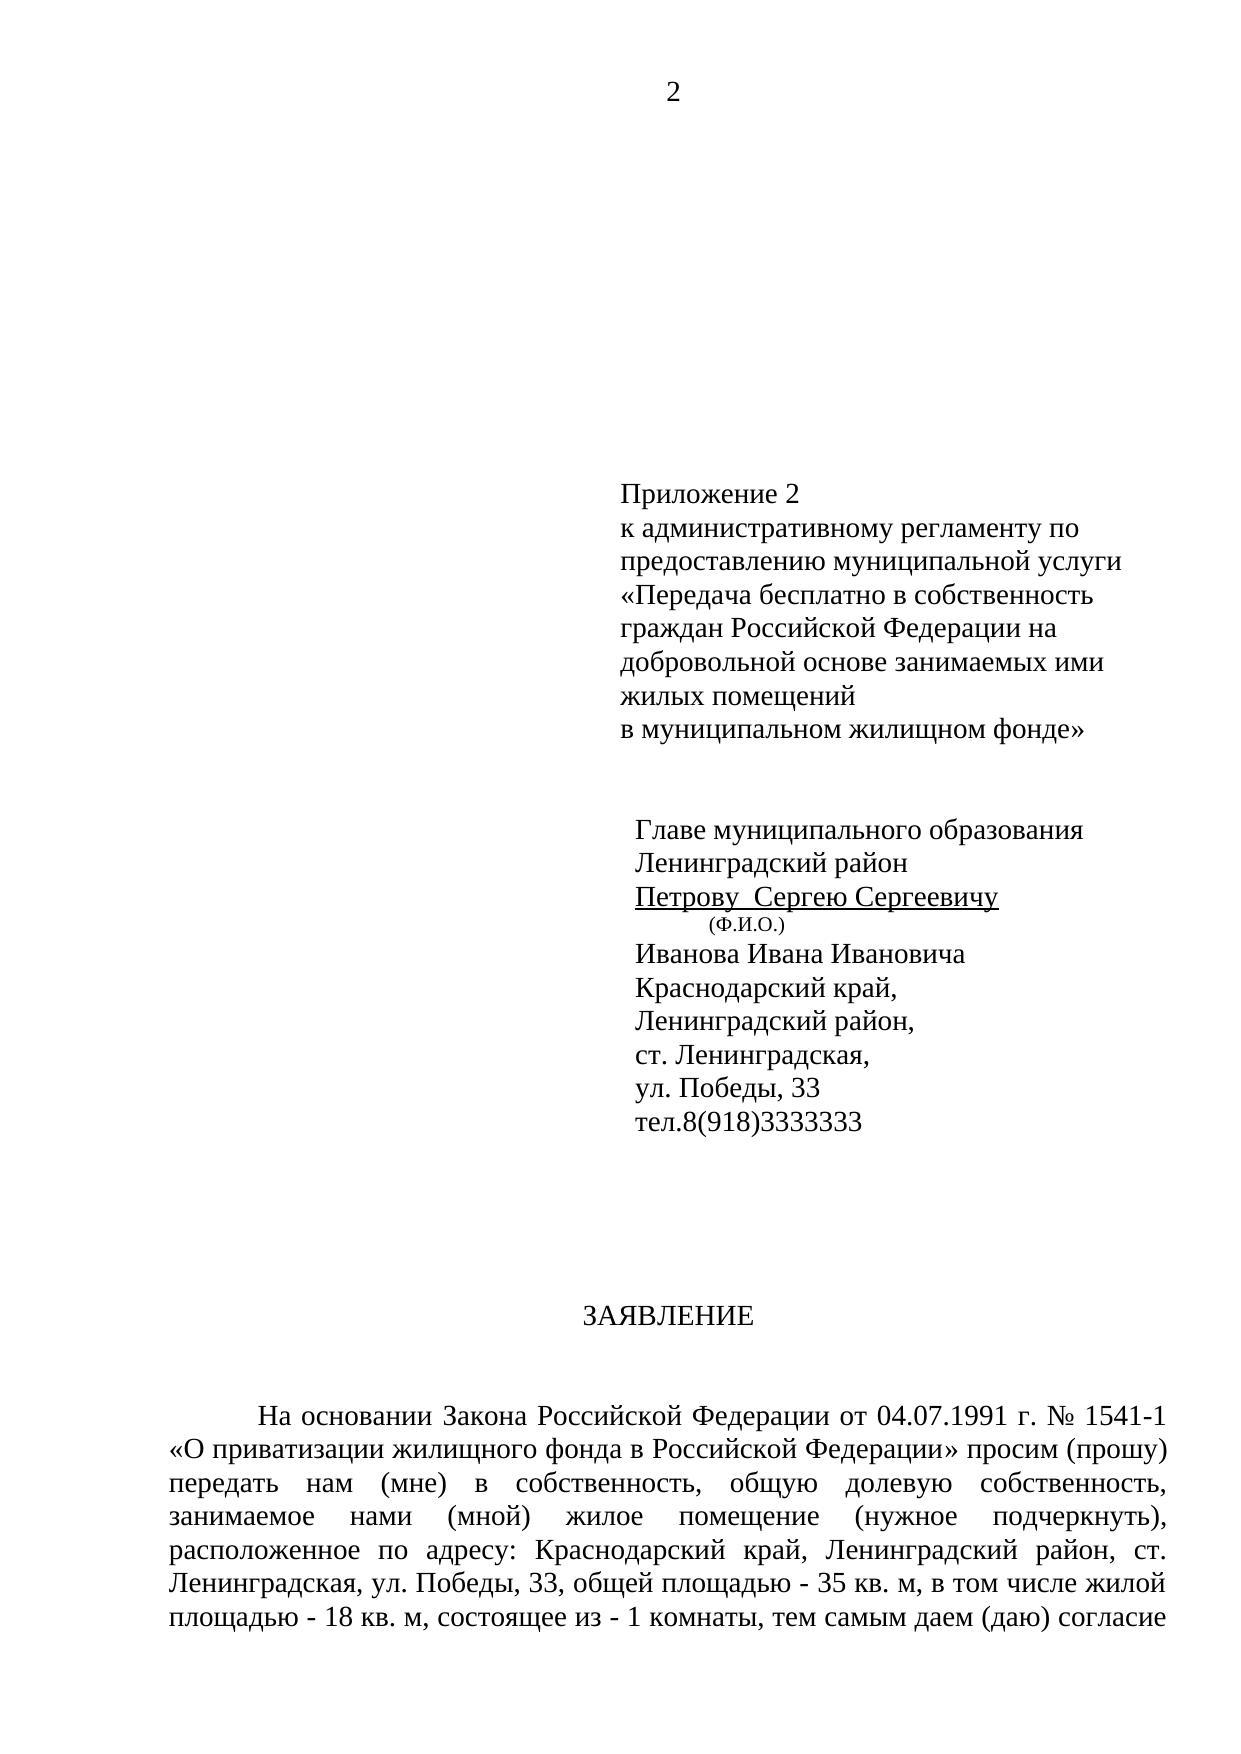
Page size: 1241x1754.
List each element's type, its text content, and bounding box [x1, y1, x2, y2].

text Краснодарский край, [635, 970, 1169, 1003]
text ул. Победы, 33 [635, 1071, 1169, 1104]
text предоставлению муниципальной услуги [620, 543, 1169, 577]
table_header ЗАЯВЛЕНИЕ [167, 1171, 1169, 1333]
text Ленинградский район, [635, 1003, 1169, 1037]
text ст. Ленинградская, [635, 1037, 1169, 1071]
text Петрову Сергею Сергеевичу [635, 879, 1169, 912]
text к административному регламенту по [620, 510, 1169, 543]
text Приложение 2 [620, 476, 1169, 510]
text в муниципальном жилищном фонде» [620, 711, 1169, 745]
text (Ф.И.О.) [635, 912, 1169, 936]
text «Передача бесплатно в собственность граждан Российской Федерации на [620, 577, 1169, 644]
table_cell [167, 1333, 1169, 1634]
text добровольной основе занимаемых ими жилых помещений [620, 644, 1169, 711]
text Главе муниципального образования [635, 812, 1169, 845]
text Иванова Ивана Ивановича [635, 936, 1169, 970]
text тел.8(918)3333333 [635, 1104, 1169, 1138]
text Ленинградский район [635, 845, 1169, 879]
